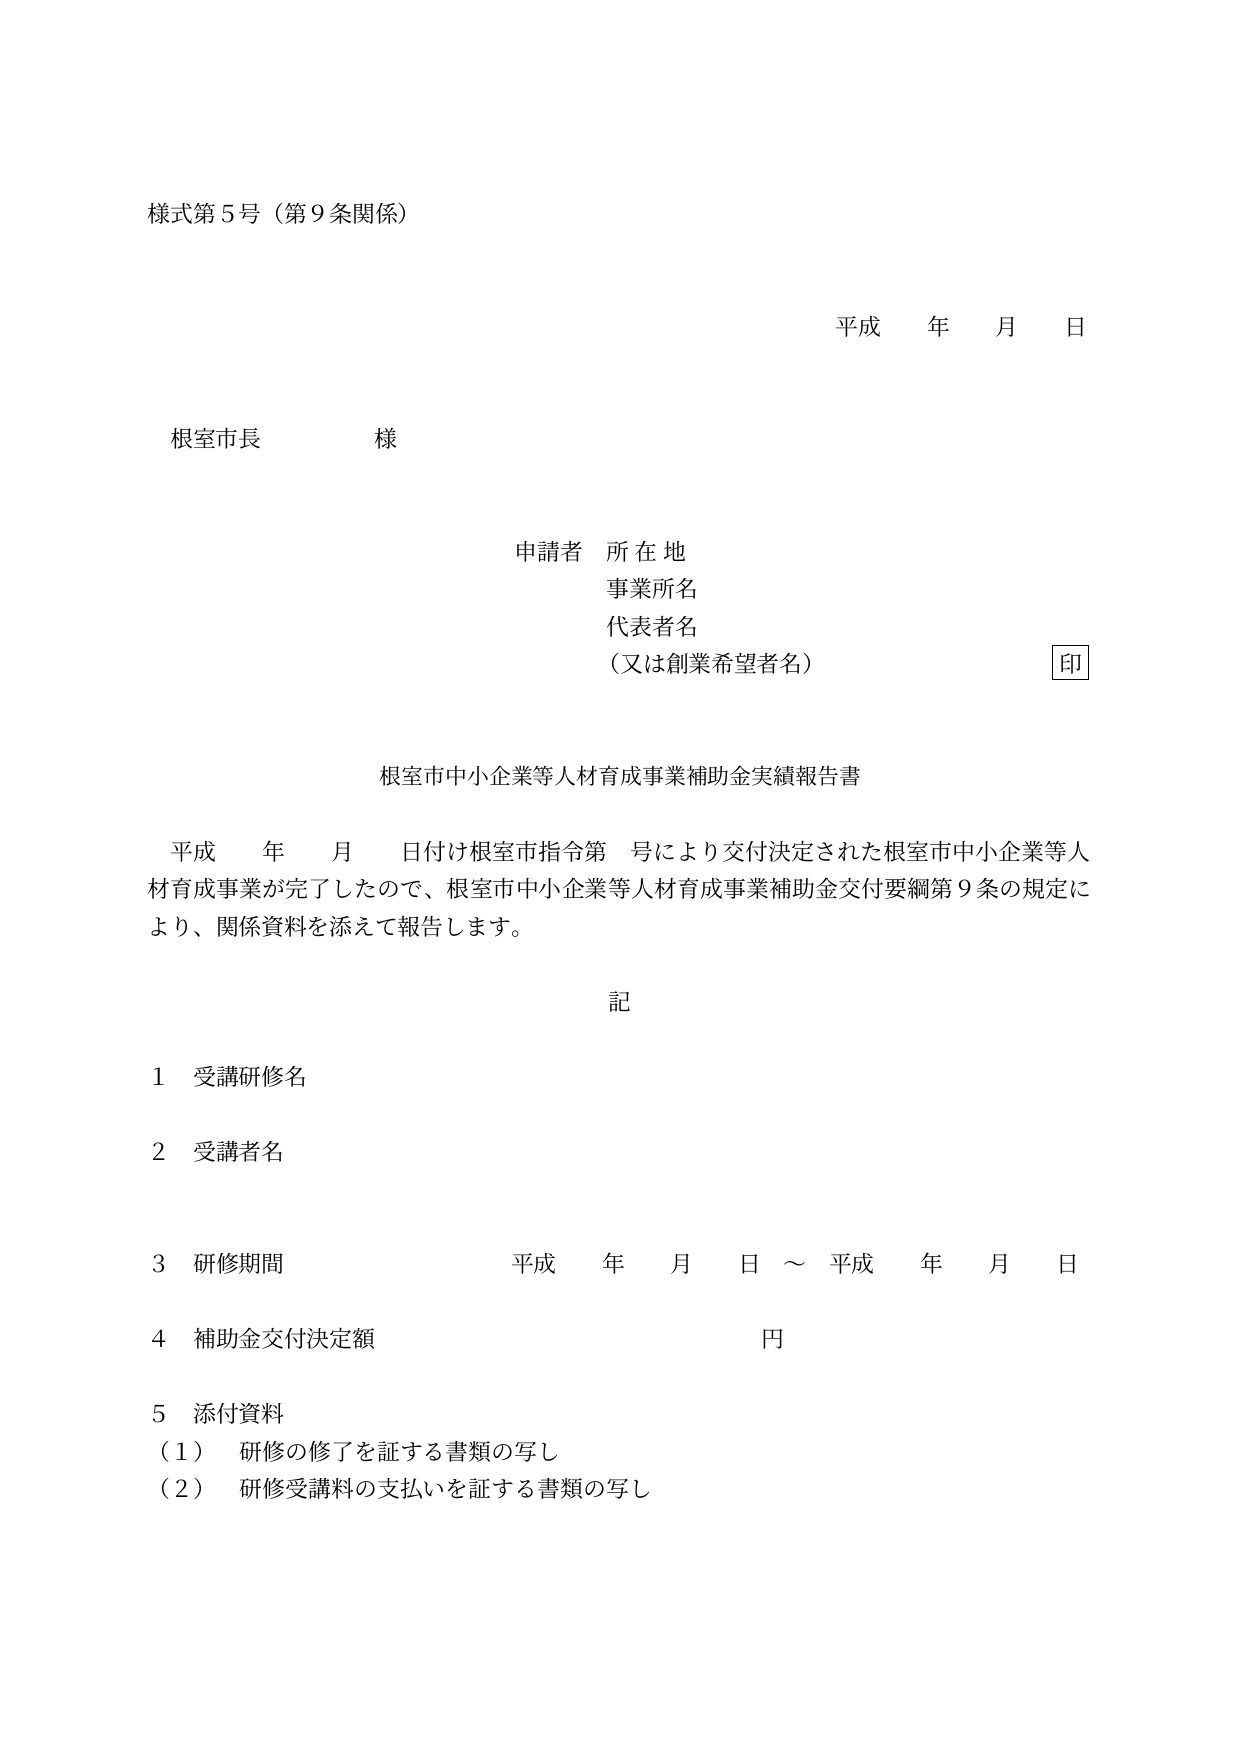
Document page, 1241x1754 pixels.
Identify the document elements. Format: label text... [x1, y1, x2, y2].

text （２） 研修受講料の支払いを証する書類の写し [148, 1469, 1092, 1506]
text ５ 添付資料 [148, 1394, 1092, 1431]
text 根室市長 様 [148, 419, 1092, 456]
text ４ 補助金交付決定額 円 [148, 1319, 1092, 1356]
text １ 受講研修名 [148, 1056, 1092, 1094]
text 様式第５号（第９条関係） [148, 194, 1092, 231]
text 記 [148, 981, 1092, 1019]
text 事業所名 [148, 569, 1092, 606]
text ３ 研修期間 平成 年 月 日 ～ 平成 年 月 日 [148, 1244, 1092, 1281]
text 代表者名 [148, 606, 1092, 644]
text 申請者 所在地 [148, 531, 1092, 569]
text ２ 受講者名 [148, 1131, 1092, 1169]
text （１） 研修の修了を証する書類の写し [148, 1431, 1092, 1469]
text 平成 年 月 日付け根室市指令第 号により交付決定された根室市中小企業等人材育成事業が完了したので、根室市中小企業等人材育成事業補助金交付要綱第９条の規定により、関係資料を添えて報告します。 [148, 831, 1092, 944]
text （又は創業希望者名） 印 [148, 644, 1092, 681]
text 根室市中小企業等人材育成事業補助金実績報告書 [148, 756, 1092, 794]
text 平成 年 月 日 [148, 306, 1092, 344]
